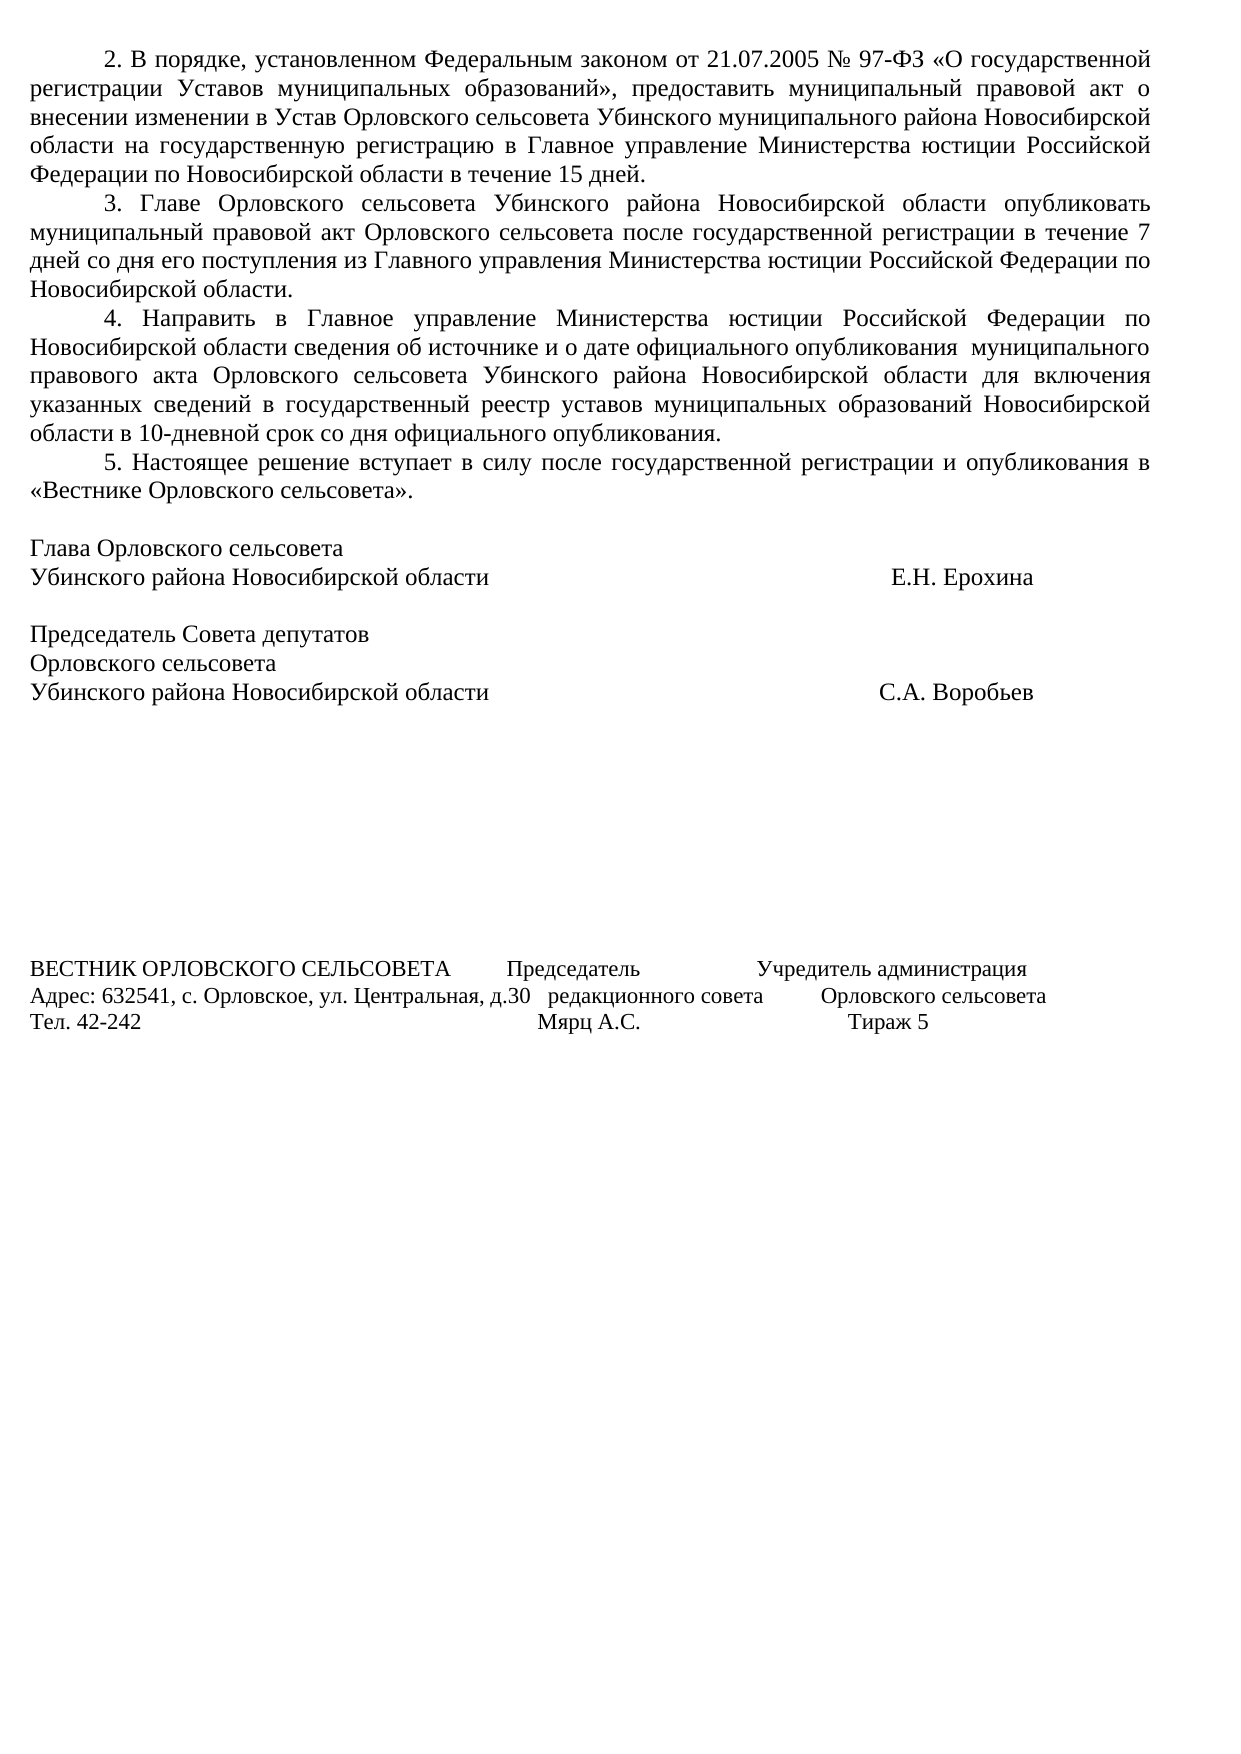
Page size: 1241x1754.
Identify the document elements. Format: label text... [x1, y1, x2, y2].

text 4. Направить в Главное управление Министерства юстиции Российской Федерации по Новосибирской области сведения об источнике и о дате официального опубликования муниципального правового акта Орловского сельсовета Убинского района Новосибирской области для включения указанных сведений в государственный реестр уставов муниципальных образований Новосибирской области в 10-дневной срок со дня официального опубликования. [29, 303, 1152, 447]
text Адрес: 632541, с. Орловское, ул. Центральная, д.30 редакционного совета Орловского сельсовета [29, 982, 1152, 1008]
text 3. Главе Орловского сельсовета Убинского района Новосибирской области опубликовать муниципальный правовой акт Орловского сельсовета после государственной регистрации в течение 7 дней со дня его поступления из Главного управления Министерства юстиции Российской Федерации по Новосибирской области. [29, 188, 1152, 303]
text 5. Настоящее решение вступает в силу после государственной регистрации и опубликования в «Вестнике Орловского сельсовета». [29, 447, 1152, 504]
text Тел. 42-242 Мярц А.С. Тираж 5 [29, 1008, 1152, 1034]
text Председатель Совета депутатов Орловского сельсовета Убинского района Новосибирской области С.А. Воробьев [29, 619, 1152, 706]
text 2. В порядке, установленном Федеральным законом от 21.07.2005 № 97-ФЗ «О государственной регистрации Уставов муниципальных образований», предоставить муниципальный правовой акт о внесении изменении в Устав Орловского сельсовета Убинского муниципального района Новосибирской области на государственную регистрацию в Главное управление Министерства юстиции Российской Федерации по Новосибирской области в течение 15 дней. [29, 44, 1152, 188]
text ВЕСТНИК ОРЛОВСКОГО СЕЛЬСОВЕТА Председатель Учредитель администрация [29, 957, 1152, 982]
text Глава Орловского сельсовета Убинского района Новосибирской области Е.Н. Ерохина [29, 533, 1152, 591]
